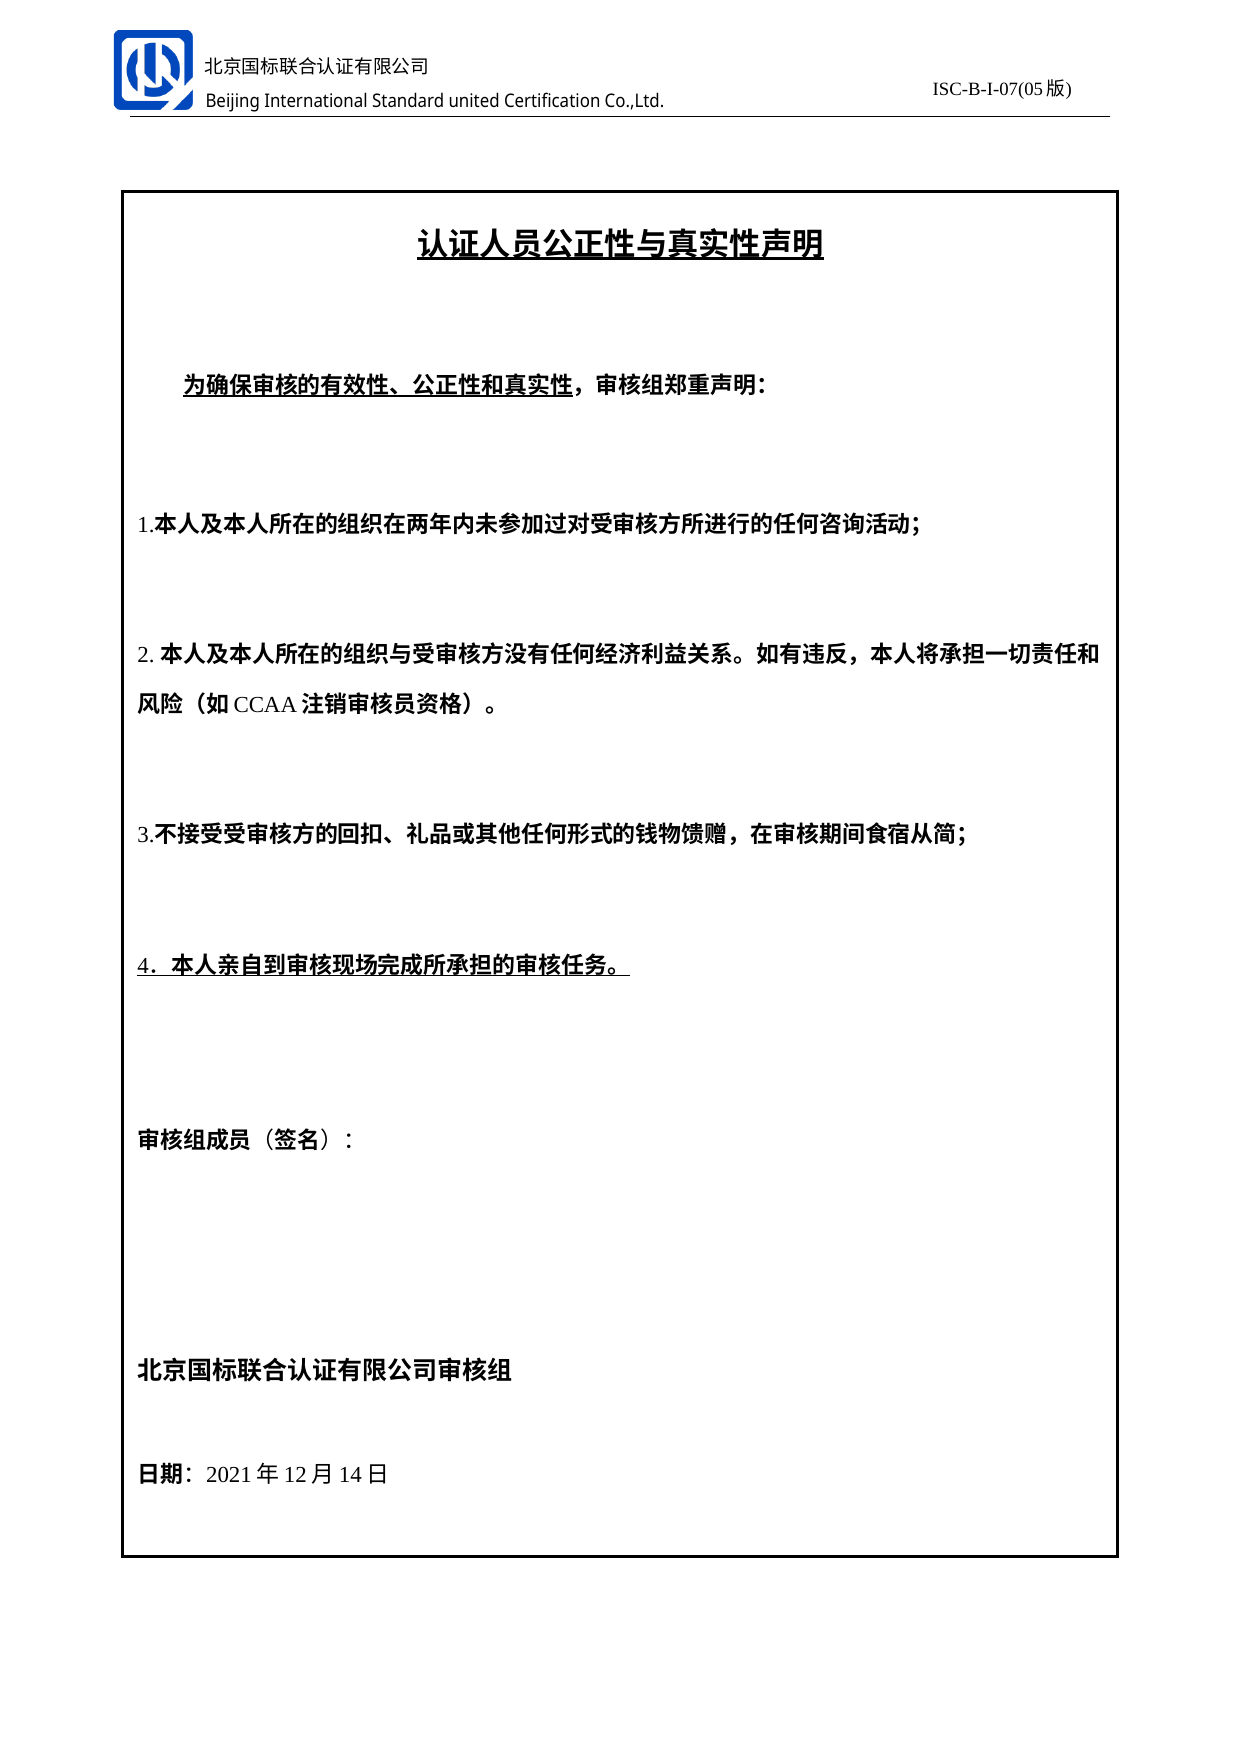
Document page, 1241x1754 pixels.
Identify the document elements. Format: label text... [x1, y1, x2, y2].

picture [113, 30, 193, 110]
table_header 认证人员公正性与真实性声明 为确保审核的有效性、公正性和真实性，审核组郑重声明： 1.本人及本人所在的组织在两年内未参加过对受审核方所进行的任何咨询活动； 2. 本人及本人所在的组织与受审核方没有任何经济利益关系。如有违反，本人将承担一切责任和风险（如CCAA注销审核员资格）。 3.不接受受审核方的回扣、礼品或其他任何形式的钱物馈赠，在审核期间食宿从简； 4．本人亲自到审核现场完成所承担的审核任务。 审核组成员（签名）： 北京国标联合认证有限公司审核组 日期：2021年12月14日 [124, 193, 1116, 1555]
